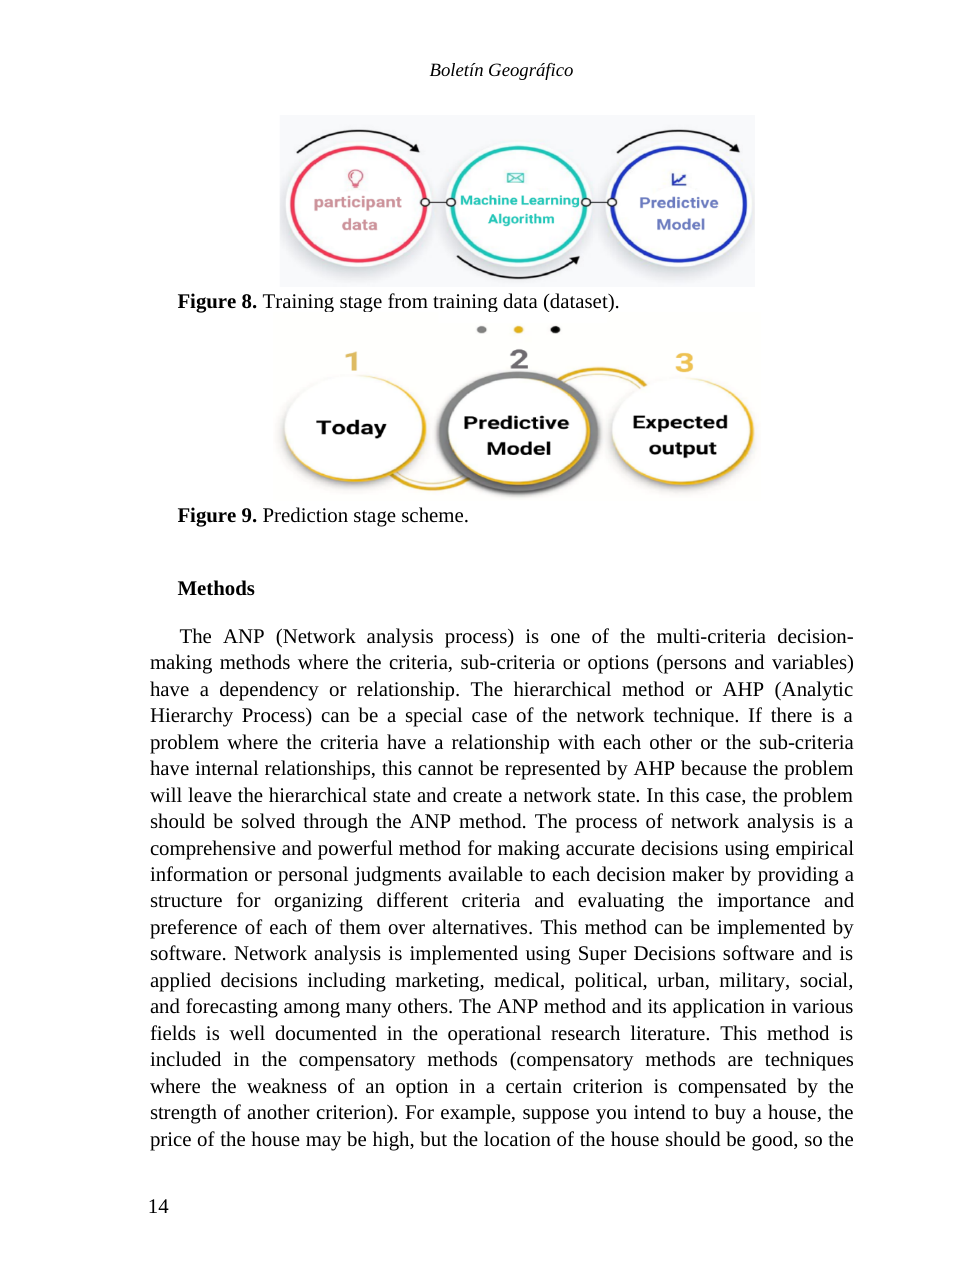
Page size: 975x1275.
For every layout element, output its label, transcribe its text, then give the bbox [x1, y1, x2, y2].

text Methods [148, 576, 857, 600]
text Figure 8. Training stage from training data (dataset). [148, 289, 857, 313]
picture [273, 312, 762, 501]
picture [279, 115, 755, 287]
text Figure 9. Prediction stage scheme. [148, 503, 857, 527]
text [150, 624, 855, 1151]
